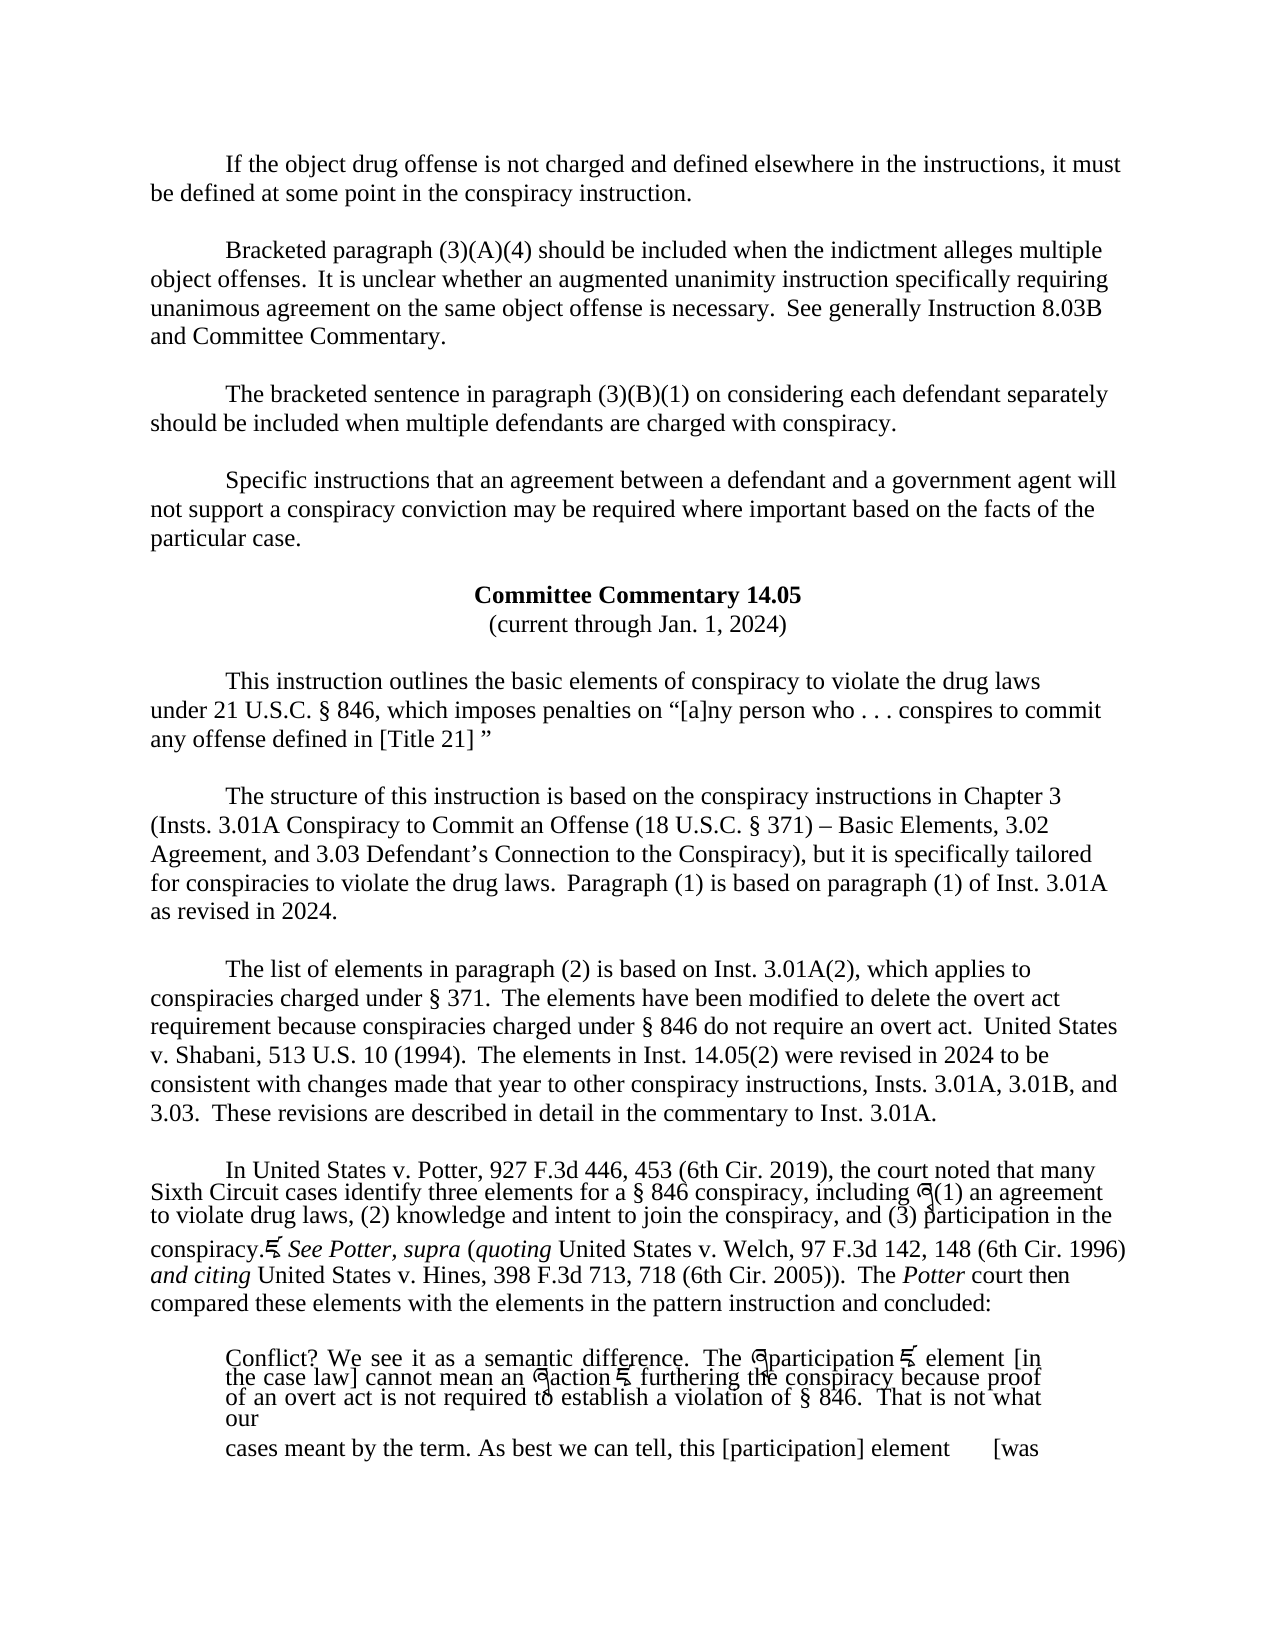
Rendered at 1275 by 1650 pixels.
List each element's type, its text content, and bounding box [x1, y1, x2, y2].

text conspiracy.ཛྭ See Potter, supra (quoting United States v. Welch, 97 F.3d 142, 148 (6th Cir. 1996) [150, 1229, 1137, 1264]
text (current through Jan. 1, 2024) [189, 609, 1086, 638]
text This instruction outlines the basic elements of conspiracy to violate the drug laws under 21 U.S.C. § 846, which imposes penalties on “[a]ny person who . . . conspires to commit any offense defined in [Title 21] ” [150, 666, 1103, 753]
subtitle Committee Commentary 14.05 [189, 580, 1086, 609]
text and citing United States v. Hines, 398 F.3d 713, 718 (6th Cir. 2005)). The Potter court then [150, 1264, 1137, 1288]
text Conflict? We see it as a semantic difference. The ཞྭparticipationཛྭ element [in the case law] cannot mean an ཞྭactionཛྭ furthering the conspiracy because proof of an overt act is not required to establish a violation of § 846. That is not what our [225, 1350, 1042, 1431]
text cases meant by the term. As best we can tell, this [participation] element [was [225, 1433, 1137, 1462]
text Bracketed paragraph (3)(A)(4) should be included when the indictment alleges multiple object offenses. It is unclear whether an augmented unanimity instruction specifically requiring unanimous agreement on the same object offense is necessary. See generally Instruction 8.03B and Committee Commentary. [150, 235, 1119, 350]
text In United States v. Potter, 927 F.3d 446, 453 (6th Cir. 2019), the court noted that many Sixth Circuit cases identify three elements for a § 846 conspiracy, including ཞྭ(1) an agreement to violate drug laws, (2) knowledge and intent to join the conspiracy, and (3) participation in the [150, 1160, 1121, 1229]
text The list of elements in paragraph (2) is based on Inst. 3.01A(2), which applies to conspiracies charged under § 371. The elements have been modified to delete the overt act requirement because conspiracies charged under § 846 do not require an overt act. United States [150, 954, 1121, 1040]
text v. Shabani, 513 U.S. 10 (1994). The elements in Inst. 14.05(2) were revised in 2024 to be consistent with changes made that year to other conspiracy instructions, Insts. 3.01A, 3.01B, and [150, 1040, 1137, 1098]
text The structure of this instruction is based on the conspiracy instructions in Chapter 3 (Insts. 3.01A Conspiracy to Commit an Offense (18 U.S.C. § 371) – Basic Elements, 3.02 Agreement, and 3.03 Defendant’s Connection to the Conspiracy), but it is specifically tailored for conspiracies to violate the drug laws. Paragraph (1) is based on paragraph (1) of Inst. 3.01A as revised in 2024. [150, 781, 1119, 925]
text Specific instructions that an agreement between a defendant and a government agent will not support a conspiracy conviction may be required where important based on the facts of the particular case. [150, 465, 1121, 551]
text compared these elements with the elements in the pattern instruction and concluded: [150, 1288, 1137, 1317]
text 3.03. These revisions are described in detail in the commentary to Inst. 3.01A. [150, 1098, 1137, 1126]
text The bracketed sentence in paragraph (3)(B)(1) on considering each defendant separately should be included when multiple defendants are charged with conspiracy. [150, 379, 1121, 436]
text If the object drug offense is not charged and defined elsewhere in the instructions, it must be defined at some point in the conspiracy instruction. [150, 149, 1121, 206]
